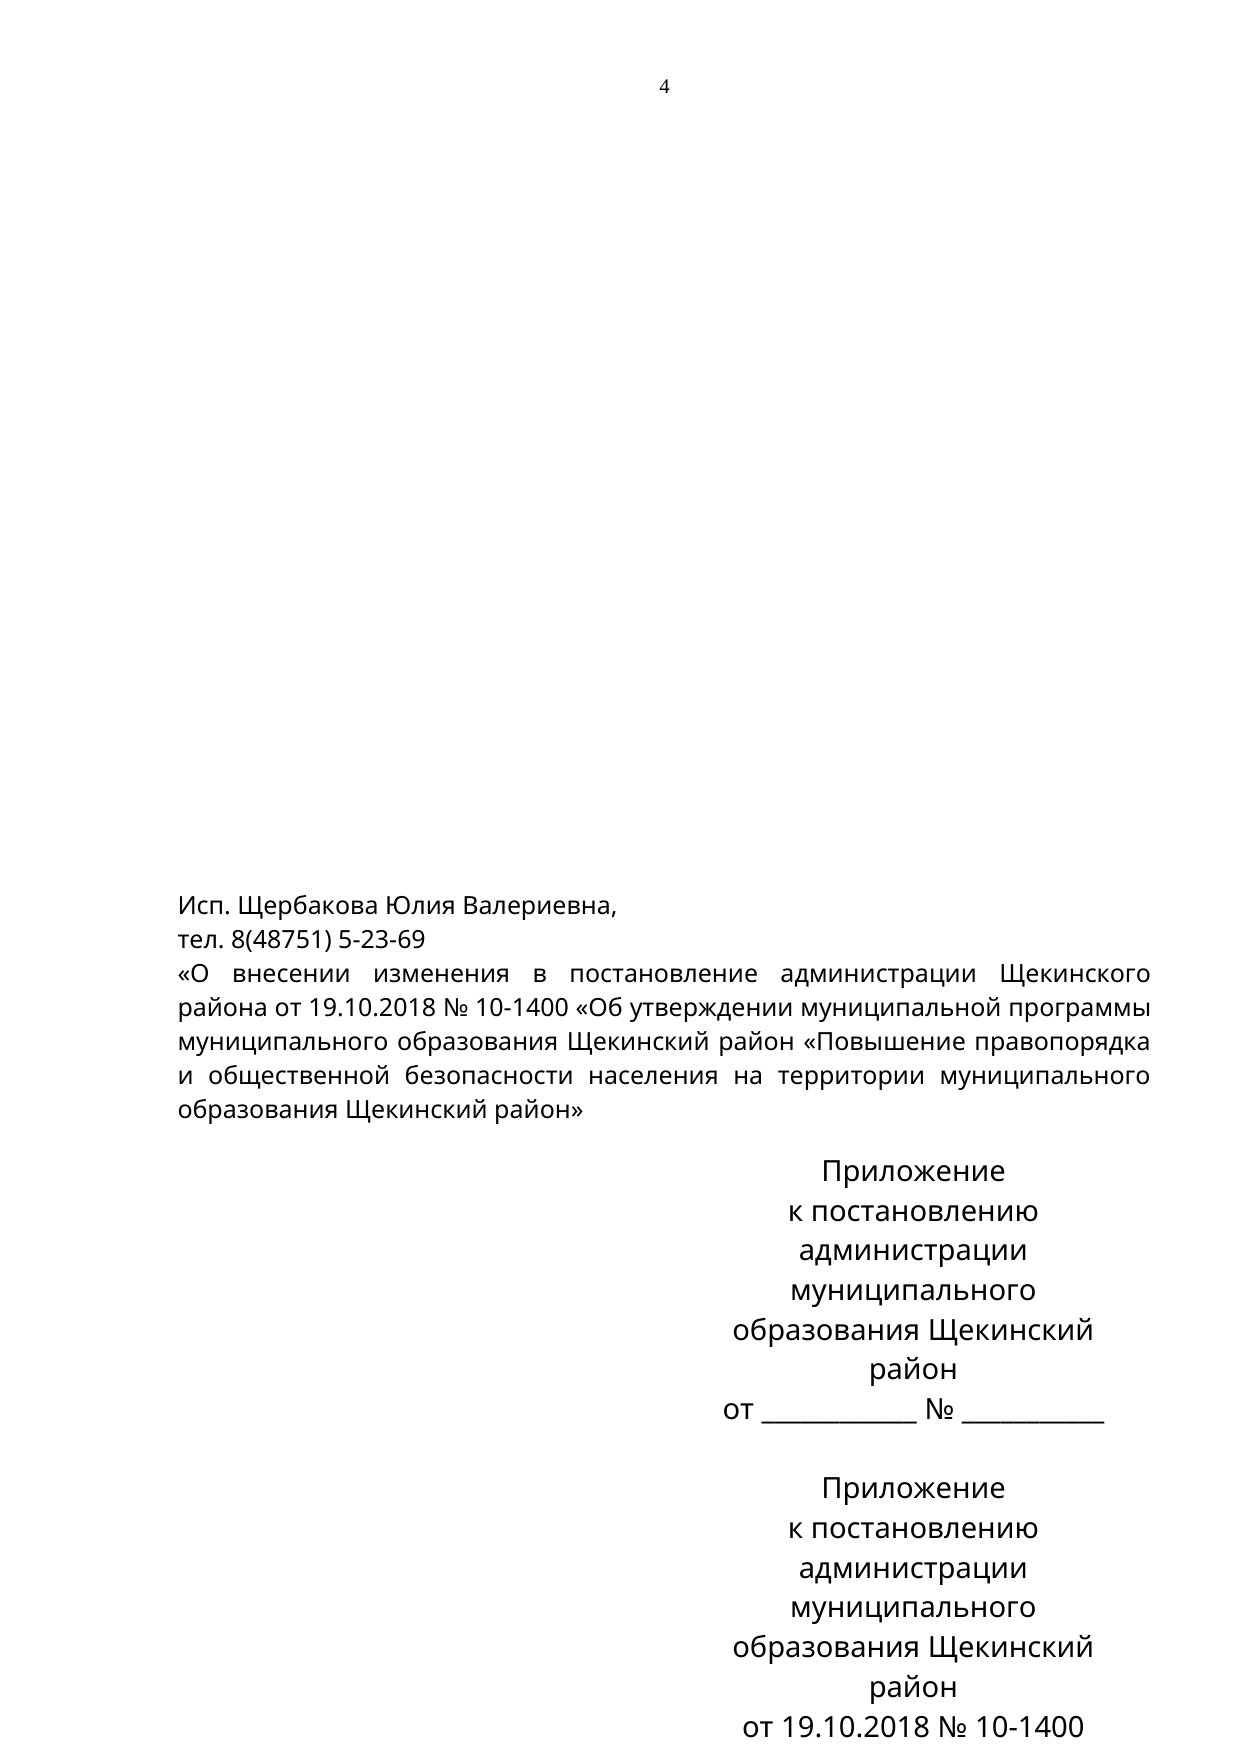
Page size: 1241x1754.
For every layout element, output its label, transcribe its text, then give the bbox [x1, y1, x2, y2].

text тел. 8(48751) 5-23-69 [177, 922, 1152, 956]
table_cell Приложение к постановлению администрации муниципального образования Щекинский район от 19.10.2018 № 10-1400 [694, 1428, 1133, 1746]
table_header Приложение к постановлению администрации муниципального образования Щекинский район от ____________ № ___________ [694, 1150, 1133, 1428]
text Исп. Щербакова Юлия Валериевна, [177, 888, 1152, 922]
text «О внесении изменения в постановление администрации Щекинского района от 19.10.2018 № 10-1400 «Об утверждении муниципальной программы муниципального образования Щекинский район «Повышение правопорядка и общественной безопасности населения на территории муниципального образования Щекинский район» [177, 956, 1152, 1126]
